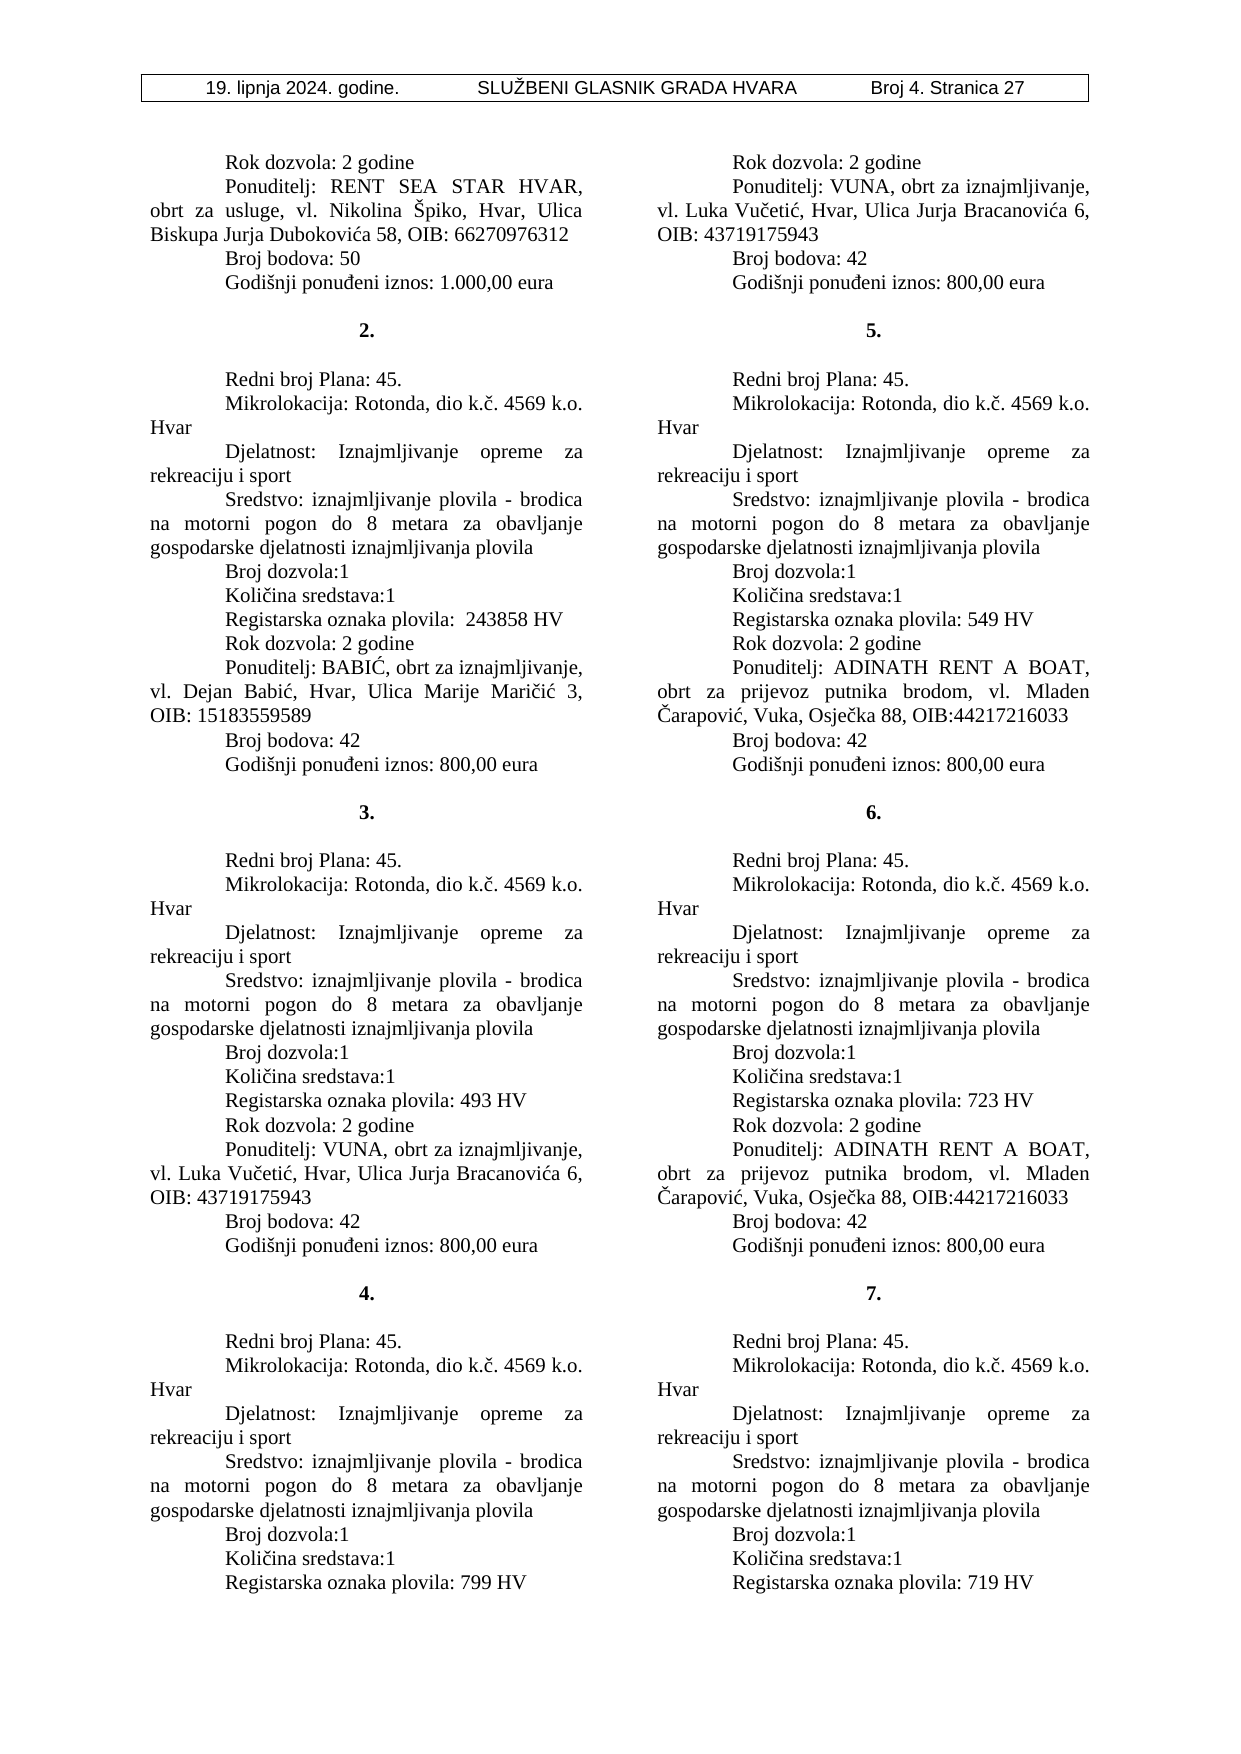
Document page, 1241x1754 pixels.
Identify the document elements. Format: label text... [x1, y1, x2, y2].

text Količina sredstava:1 [657, 583, 1090, 607]
text Rok dozvola: 2 godine [657, 1112, 1090, 1137]
text Broj bodova: 42 [150, 727, 583, 752]
text Mikrolokacija: Rotonda, dio k.č. 4569 k.o. Hvar [657, 1353, 1090, 1401]
text Redni broj Plana: 45. [150, 367, 583, 391]
text Ponuditelj: RENT SEA STAR HVAR, obrt za usluge, vl. Nikolina Špiko, Hvar, Ulica Biskupa Jurja Dubokovića 58, OIB: 66270976312 [150, 174, 583, 246]
text Broj dozvola:1 [150, 559, 583, 583]
text Redni broj Plana: 45. [150, 848, 583, 872]
text Količina sredstava:1 [657, 1546, 1090, 1570]
text Broj dozvola:1 [657, 1040, 1090, 1064]
text Djelatnost: Iznajmljivanje opreme za rekreaciju i sport [150, 439, 583, 487]
text 3. [150, 800, 583, 824]
text 7. [657, 1281, 1090, 1305]
text 6. [657, 800, 1090, 824]
text Rok dozvola: 2 godine [657, 631, 1090, 655]
text Redni broj Plana: 45. [657, 367, 1090, 391]
text Broj bodova: 42 [150, 1209, 583, 1233]
text Broj dozvola:1 [150, 1040, 583, 1064]
text Godišnji ponuđeni iznos: 800,00 eura [657, 270, 1090, 294]
text Djelatnost: Iznajmljivanje opreme za rekreaciju i sport [150, 920, 583, 968]
text Registarska oznaka plovila: 799 HV [150, 1570, 583, 1594]
text Broj bodova: 42 [657, 727, 1090, 752]
text Sredstvo: iznajmljivanje plovila - brodica na motorni pogon do 8 metara za obavljanje gospodarske djelatnosti iznajmljivanja plovila [657, 968, 1090, 1040]
text Rok dozvola: 2 godine [657, 150, 1090, 174]
text Količina sredstava:1 [657, 1064, 1090, 1088]
text Godišnji ponuđeni iznos: 800,00 eura [657, 1233, 1090, 1257]
text Količina sredstava:1 [150, 1064, 583, 1088]
text Mikrolokacija: Rotonda, dio k.č. 4569 k.o. Hvar [657, 872, 1090, 920]
text Redni broj Plana: 45. [657, 1329, 1090, 1353]
text Sredstvo: iznajmljivanje plovila - brodica na motorni pogon do 8 metara za obavljanje gospodarske djelatnosti iznajmljivanja plovila [657, 487, 1090, 559]
text Mikrolokacija: Rotonda, dio k.č. 4569 k.o. Hvar [657, 391, 1090, 439]
text Godišnji ponuđeni iznos: 800,00 eura [657, 752, 1090, 776]
text 2. [150, 318, 583, 342]
text Rok dozvola: 2 godine [150, 1112, 583, 1137]
text Ponuditelj: VUNA, obrt za iznajmljivanje, vl. Luka Vučetić, Hvar, Ulica Jurja Bracanovića 6, OIB: 43719175943 [657, 174, 1090, 246]
text Djelatnost: Iznajmljivanje opreme za rekreaciju i sport [657, 1401, 1090, 1449]
text Količina sredstava:1 [150, 583, 583, 607]
text Registarska oznaka plovila: 493 HV [150, 1088, 583, 1112]
text Djelatnost: Iznajmljivanje opreme za rekreaciju i sport [657, 920, 1090, 968]
text Registarska oznaka plovila: 723 HV [657, 1088, 1090, 1112]
text Broj dozvola:1 [657, 559, 1090, 583]
text Rok dozvola: 2 godine [150, 150, 583, 174]
text Rok dozvola: 2 godine [150, 631, 583, 655]
text 5. [657, 318, 1090, 342]
text Broj bodova: 50 [150, 246, 583, 270]
text Broj dozvola:1 [150, 1522, 583, 1546]
text Mikrolokacija: Rotonda, dio k.č. 4569 k.o. Hvar [150, 872, 583, 920]
text Mikrolokacija: Rotonda, dio k.č. 4569 k.o. Hvar [150, 391, 583, 439]
text Redni broj Plana: 45. [150, 1329, 583, 1353]
text Godišnji ponuđeni iznos: 800,00 eura [150, 752, 583, 776]
text Sredstvo: iznajmljivanje plovila - brodica na motorni pogon do 8 metara za obavljanje gospodarske djelatnosti iznajmljivanja plovila [150, 968, 583, 1040]
text Registarska oznaka plovila: 549 HV [657, 607, 1090, 631]
text Registarska oznaka plovila: 243858 HV [150, 607, 583, 631]
text Broj dozvola:1 [657, 1522, 1090, 1546]
text Ponuditelj: VUNA, obrt za iznajmljivanje, vl. Luka Vučetić, Hvar, Ulica Jurja Bracanovića 6, OIB: 43719175943 [150, 1137, 583, 1209]
text Mikrolokacija: Rotonda, dio k.č. 4569 k.o. Hvar [150, 1353, 583, 1401]
text Broj bodova: 42 [657, 246, 1090, 270]
text Sredstvo: iznajmljivanje plovila - brodica na motorni pogon do 8 metara za obavljanje gospodarske djelatnosti iznajmljivanja plovila [150, 1449, 583, 1522]
text Količina sredstava:1 [150, 1546, 583, 1570]
text Ponuditelj: BABIĆ, obrt za iznajmljivanje, vl. Dejan Babić, Hvar, Ulica Marije Maričić 3, OIB: 15183559589 [150, 655, 583, 727]
text Godišnji ponuđeni iznos: 800,00 eura [150, 1233, 583, 1257]
text Djelatnost: Iznajmljivanje opreme za rekreaciju i sport [150, 1401, 583, 1449]
text Redni broj Plana: 45. [657, 848, 1090, 872]
text Ponuditelj: ADINATH RENT A BOAT, obrt za prijevoz putnika brodom, vl. Mladen Čarapović, Vuka, Osječka 88, OIB:44217216033 [657, 1137, 1090, 1209]
text 4. [150, 1281, 583, 1305]
text Sredstvo: iznajmljivanje plovila - brodica na motorni pogon do 8 metara za obavljanje gospodarske djelatnosti iznajmljivanja plovila [150, 487, 583, 559]
text Sredstvo: iznajmljivanje plovila - brodica na motorni pogon do 8 metara za obavljanje gospodarske djelatnosti iznajmljivanja plovila [657, 1449, 1090, 1522]
text Ponuditelj: ADINATH RENT A BOAT, obrt za prijevoz putnika brodom, vl. Mladen Čarapović, Vuka, Osječka 88, OIB:44217216033 [657, 655, 1090, 727]
text Godišnji ponuđeni iznos: 1.000,00 eura [150, 270, 583, 294]
text Broj bodova: 42 [657, 1209, 1090, 1233]
text Registarska oznaka plovila: 719 HV [657, 1570, 1090, 1594]
text Djelatnost: Iznajmljivanje opreme za rekreaciju i sport [657, 439, 1090, 487]
